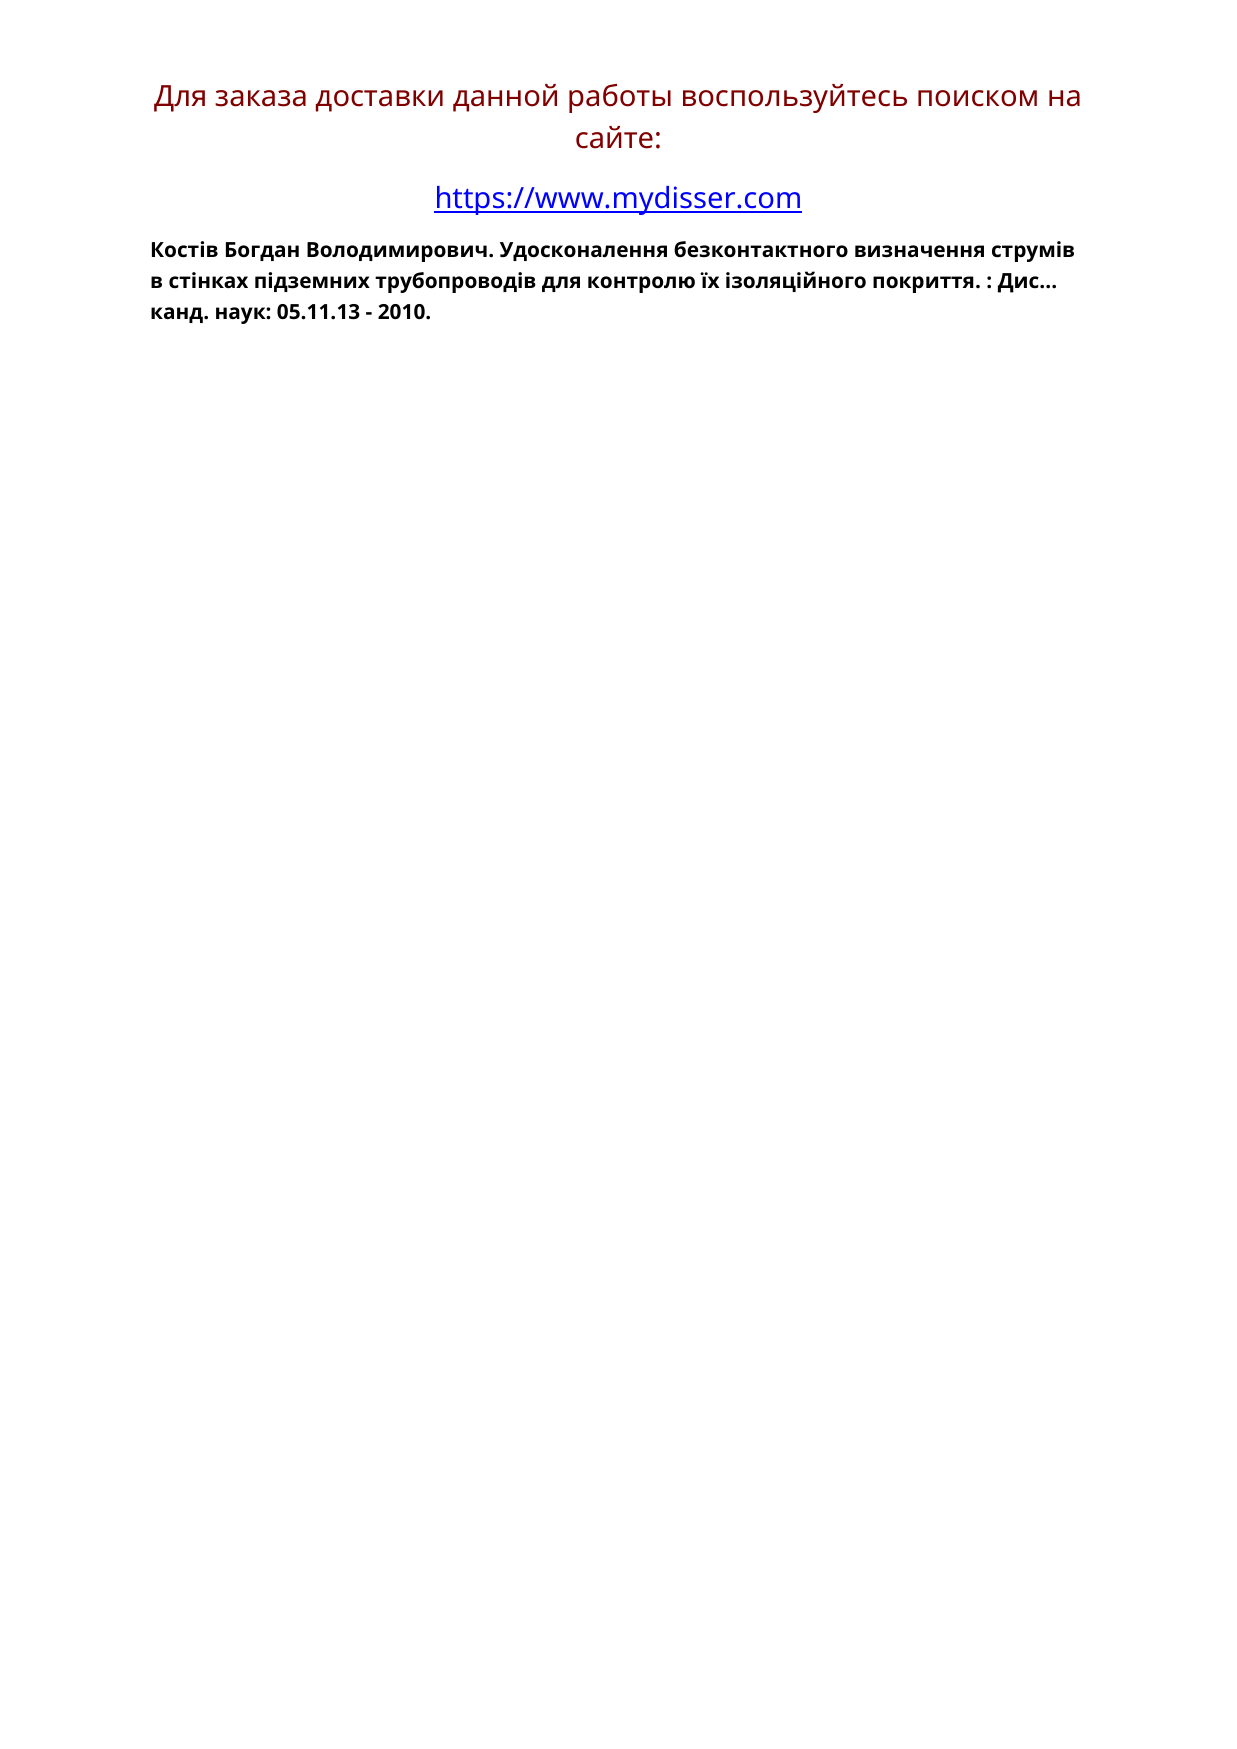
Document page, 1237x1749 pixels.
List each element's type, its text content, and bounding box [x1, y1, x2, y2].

text Костів Богдан Володимирович. Удосконалення безконтактного визначення струмів в стінках підземних трубопроводів для контролю їх ізоляційного покриття. : Дис... канд. наук: 05.11.13 - 2010. [150, 236, 1086, 325]
